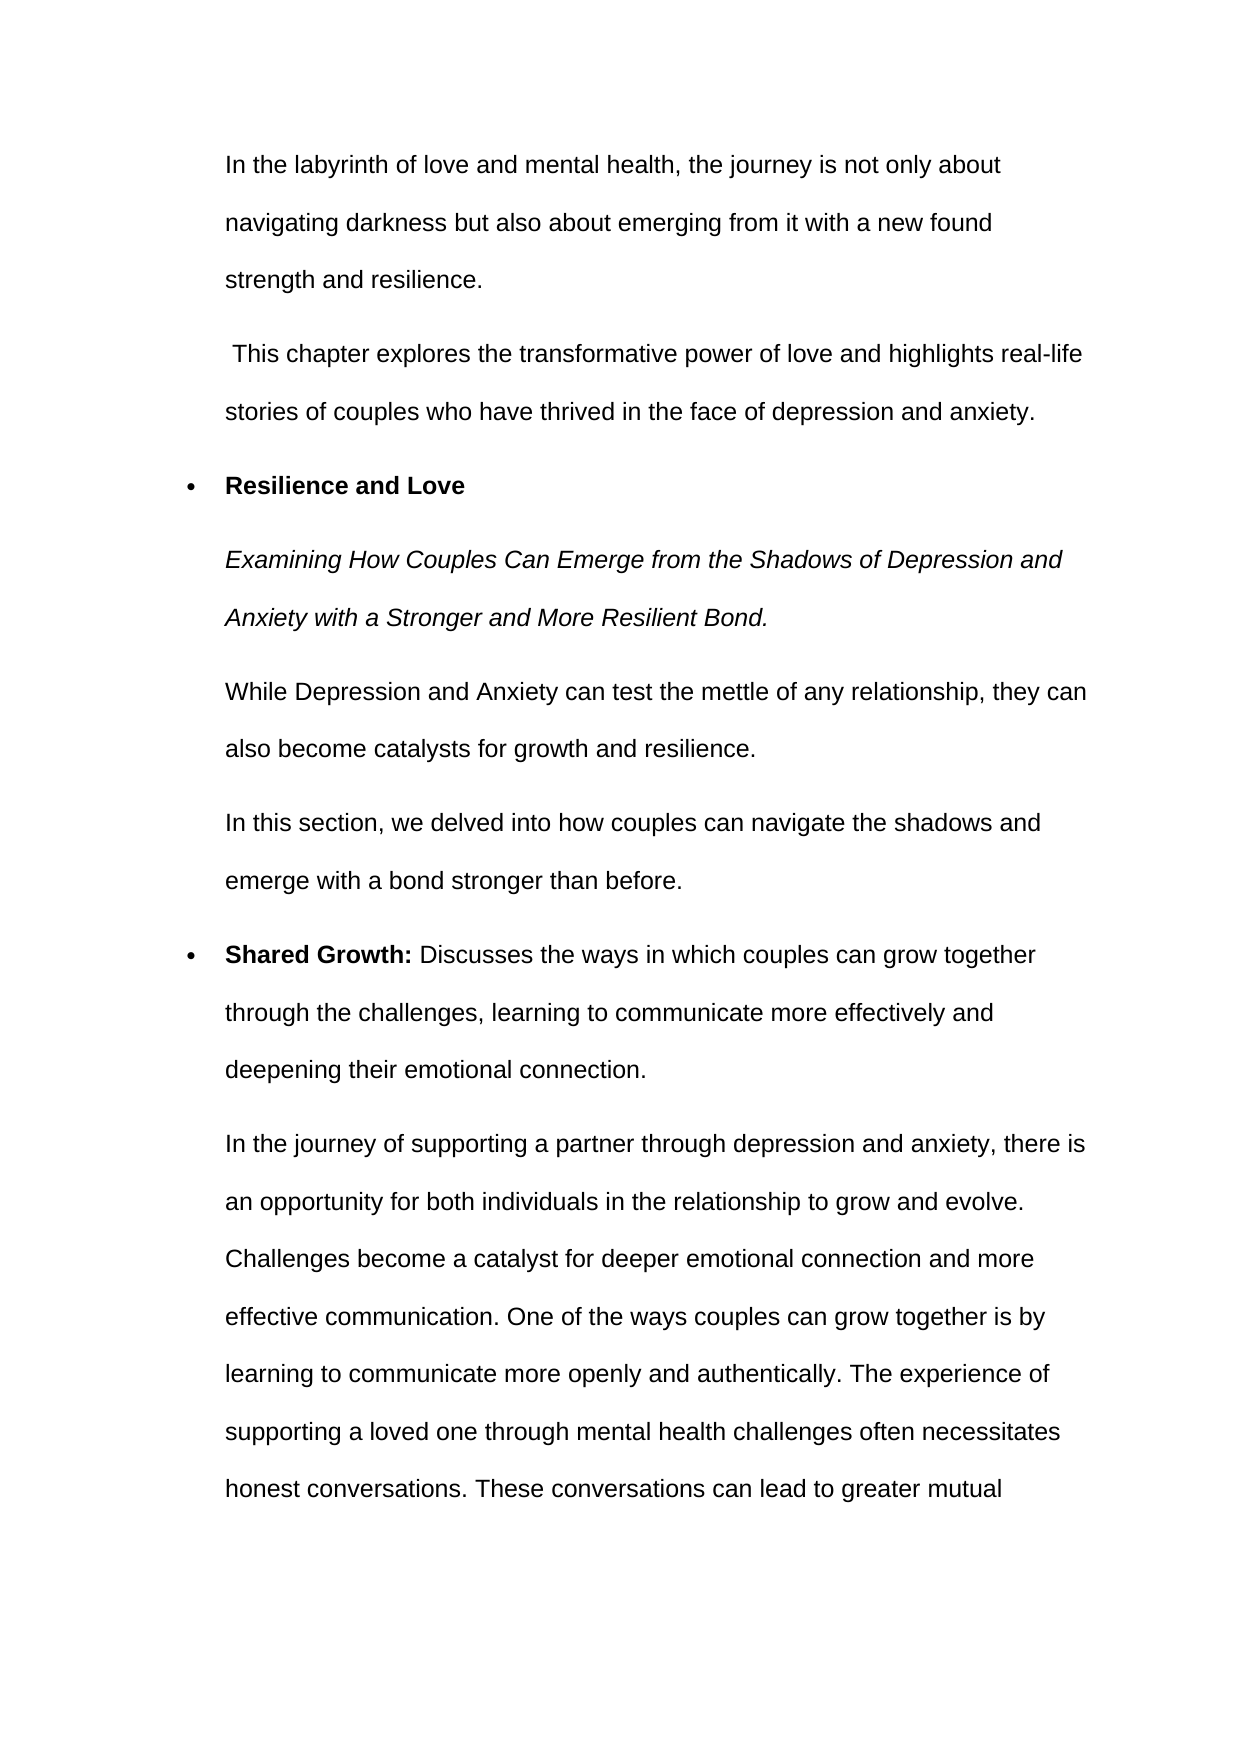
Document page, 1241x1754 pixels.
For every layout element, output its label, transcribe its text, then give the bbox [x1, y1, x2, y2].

list Shared Growth: Discusses the ways in which couples can grow together through the challenges, learning to communicate more effectively and deepening their emotional connection. [187, 940, 1090, 1084]
list Resilience and Love [187, 471, 1090, 499]
text While Depression and Anxiety can test the mettle of any relationship, they can also become catalysts for growth and resilience. [225, 677, 1090, 763]
text In the labyrinth of love and mental health, the journey is not only about navigating darkness but also about emerging from it with a new found strength and resilience. [225, 150, 1090, 294]
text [225, 1129, 1090, 1503]
text In this section, we delved into how couples can navigate the shadows and emerge with a bond stronger than before. [225, 808, 1090, 894]
text Examining How Couples Can Emerge from the Shadows of Depression and Anxiety with a Stronger and More Resilient Bond. [225, 545, 1090, 631]
text This chapter explores the transformative power of love and highlights real-life stories of couples who have thrived in the face of depression and anxiety. [225, 339, 1090, 425]
